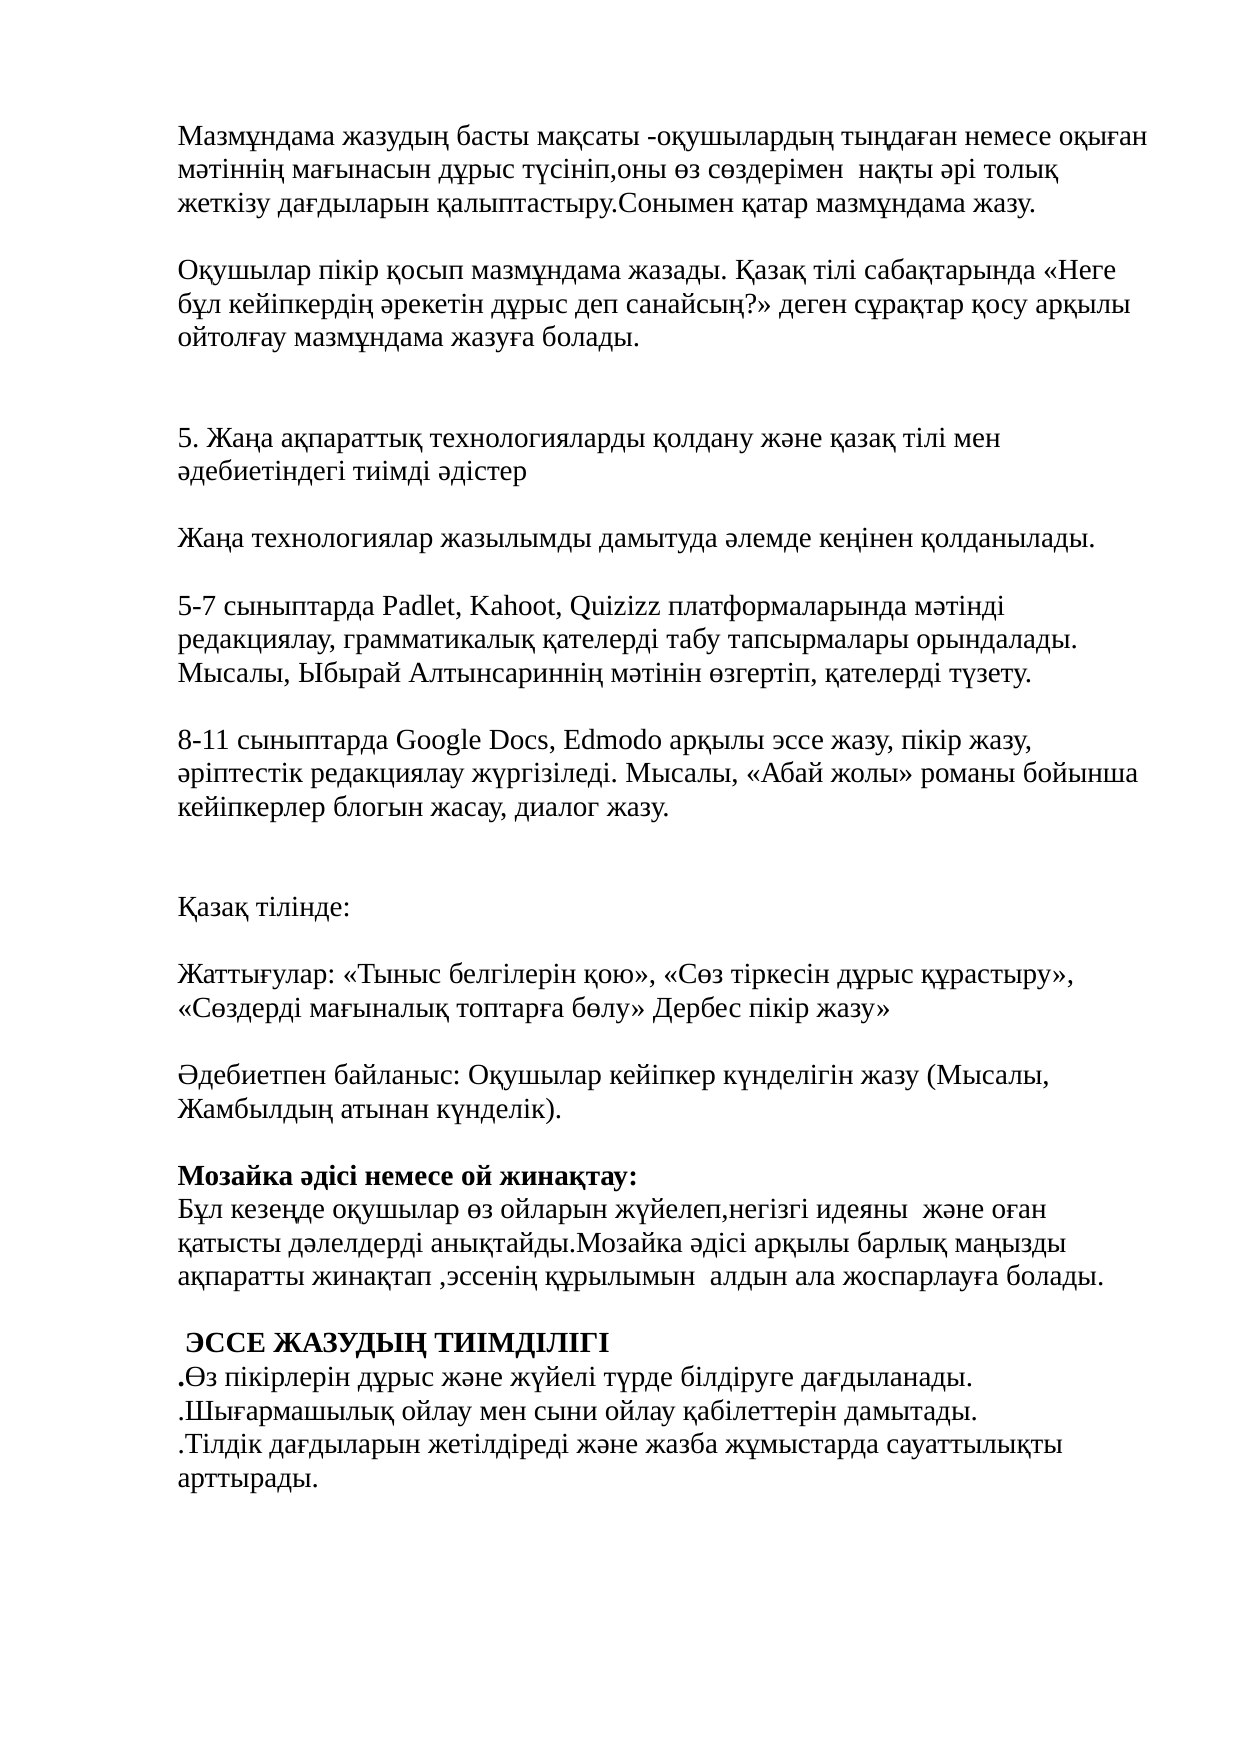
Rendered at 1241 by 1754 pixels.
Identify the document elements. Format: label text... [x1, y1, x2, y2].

text Жаңа технологиялар жазылымды дамытуда әлемде кеңінен қолданылады. [177, 521, 1152, 554]
text ЭССЕ ЖАЗУДЫҢ ТИІМДІЛІГІ [177, 1326, 1152, 1359]
text .Тілдік дағдыларын жетілдіреді және жазба жұмыстарда сауаттылықты арттырады. [177, 1426, 1152, 1493]
text 5. Жаңа ақпараттық технологияларды қолдану және қазақ тілі мен әдебиетіндегі тиімді әдістер [177, 420, 1152, 487]
text Мозайка әдісі немесе ой жинақтау: [177, 1158, 1152, 1191]
text Мазмұндама жазудың басты мақсаты -оқушылардың тыңдаған немесе оқыған мәтіннің мағынасын дұрыс түсініп,оны өз сөздерімен нақты әрі толық жеткізу дағдыларын қалыптастыру.Сонымен қатар мазмұндама жазу. [177, 118, 1152, 219]
text Жаттығулар: «Тыныс белгілерін қою», «Сөз тіркесін дұрыс құрастыру», «Сөздерді мағыналық топтарға бөлу» Дербес пікір жазу» [177, 957, 1152, 1024]
text .Өз пікірлерін дұрыс және жүйелі түрде білдіруге дағдыланады. [177, 1359, 1152, 1393]
text 8-11 сыныптарда Google Docs, Edmodo арқылы эссе жазу, пікір жазу, әріптестік редакциялау жүргізіледі. Мысалы, «Абай жолы» романы бойынша кейіпкерлер блогын жасау, диалог жазу. [177, 722, 1152, 822]
text Әдебиетпен байланыс: Оқушылар кейіпкер күнделігін жазу (Мысалы, Жамбылдың атынан күнделік). [177, 1057, 1152, 1124]
text Оқушылар пікір қосып мазмұндама жазады. Қазақ тілі сабақтарында «Неге бұл кейіпкердің әрекетін дұрыс деп санайсың?» деген сұрақтар қосу арқылы ойтолғау мазмұндама жазуға болады. [177, 252, 1152, 353]
text Қазақ тілінде: [177, 889, 1152, 923]
text .Шығармашылық ойлау мен сыни ойлау қабілеттерін дамытады. [177, 1393, 1152, 1426]
text 5-7 сыныптарда Padlet, Kahoot, Quizizz платформаларында мәтінді редакциялау, грамматикалық қателерді табу тапсырмалары орындалады. Мысалы, Ыбырай Алтынсариннің мәтінін өзгертіп, қателерді түзету. [177, 588, 1152, 688]
text Бұл кезеңде оқушылар өз ойларын жүйелеп,негізгі идеяны және оған қатысты дәлелдерді анықтайды.Мозайка әдісі арқылы барлық маңызды ақпаратты жинақтап ,эссенің құрылымын алдын ала жоспарлауға болады. [177, 1191, 1152, 1292]
